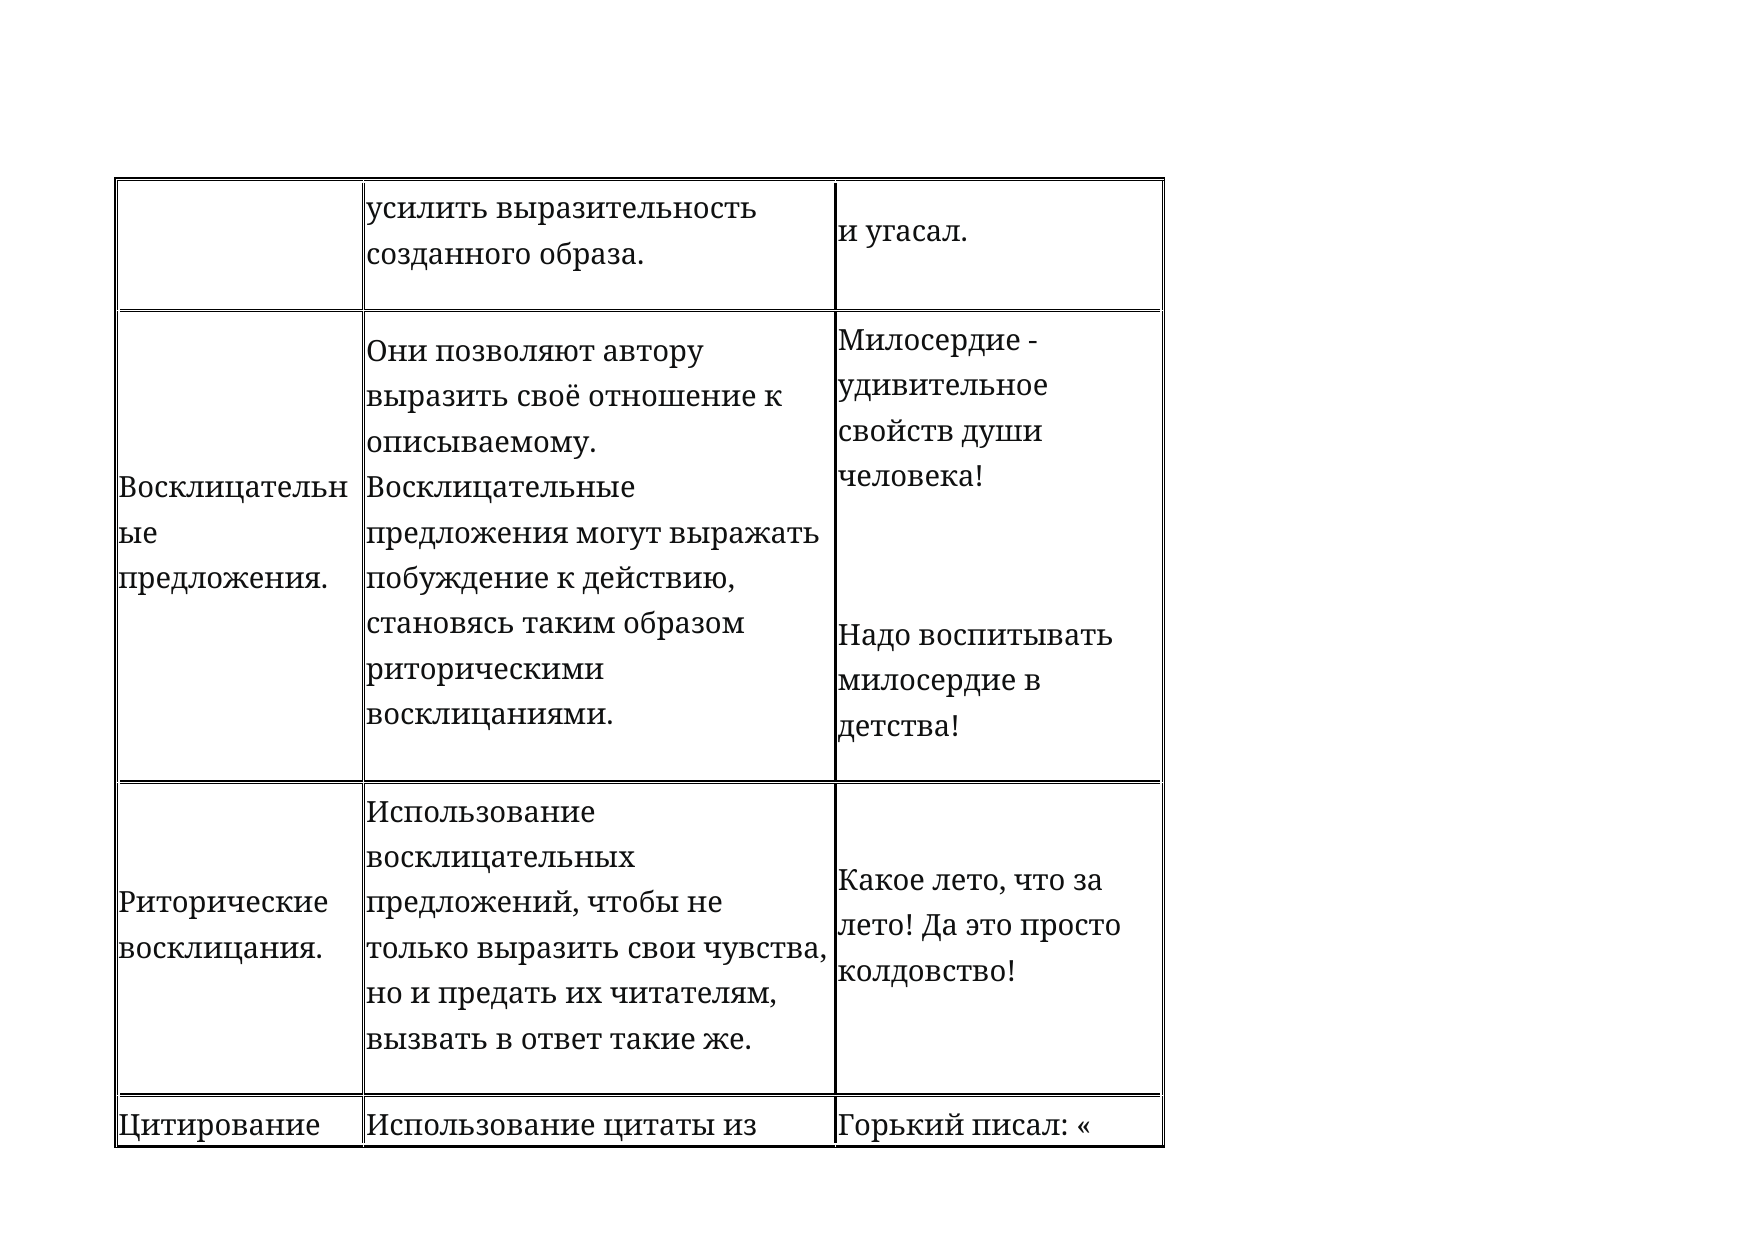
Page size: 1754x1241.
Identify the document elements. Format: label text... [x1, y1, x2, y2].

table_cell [118, 181, 363, 308]
table_cell Использование восклицательных предложений, чтобы не только выразить свои чувства, но и предать их читателям, вызвать в ответ такие же. [365, 784, 834, 1093]
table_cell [364, 181, 835, 308]
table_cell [835, 1093, 1162, 1145]
table_cell Риторические восклицания. [118, 780, 362, 1093]
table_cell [835, 181, 1162, 308]
table_cell Какое лето, что за лето! Да это просто колдовство! [837, 780, 1162, 1093]
table_cell Милосердие - удивительное свойств души человека! Надо воспитывать милосердие в детства! [837, 309, 1162, 780]
table_cell Они позволяют автору выразить своё отношение к описываемому. Восклицательные предложения могут выражать побуждение к действию, становясь таким образом риторическими восклицаниями. [365, 312, 834, 780]
table_cell Восклицательные предложения. [118, 309, 362, 780]
table_cell Цитирование [118, 1093, 363, 1145]
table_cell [364, 1097, 835, 1145]
